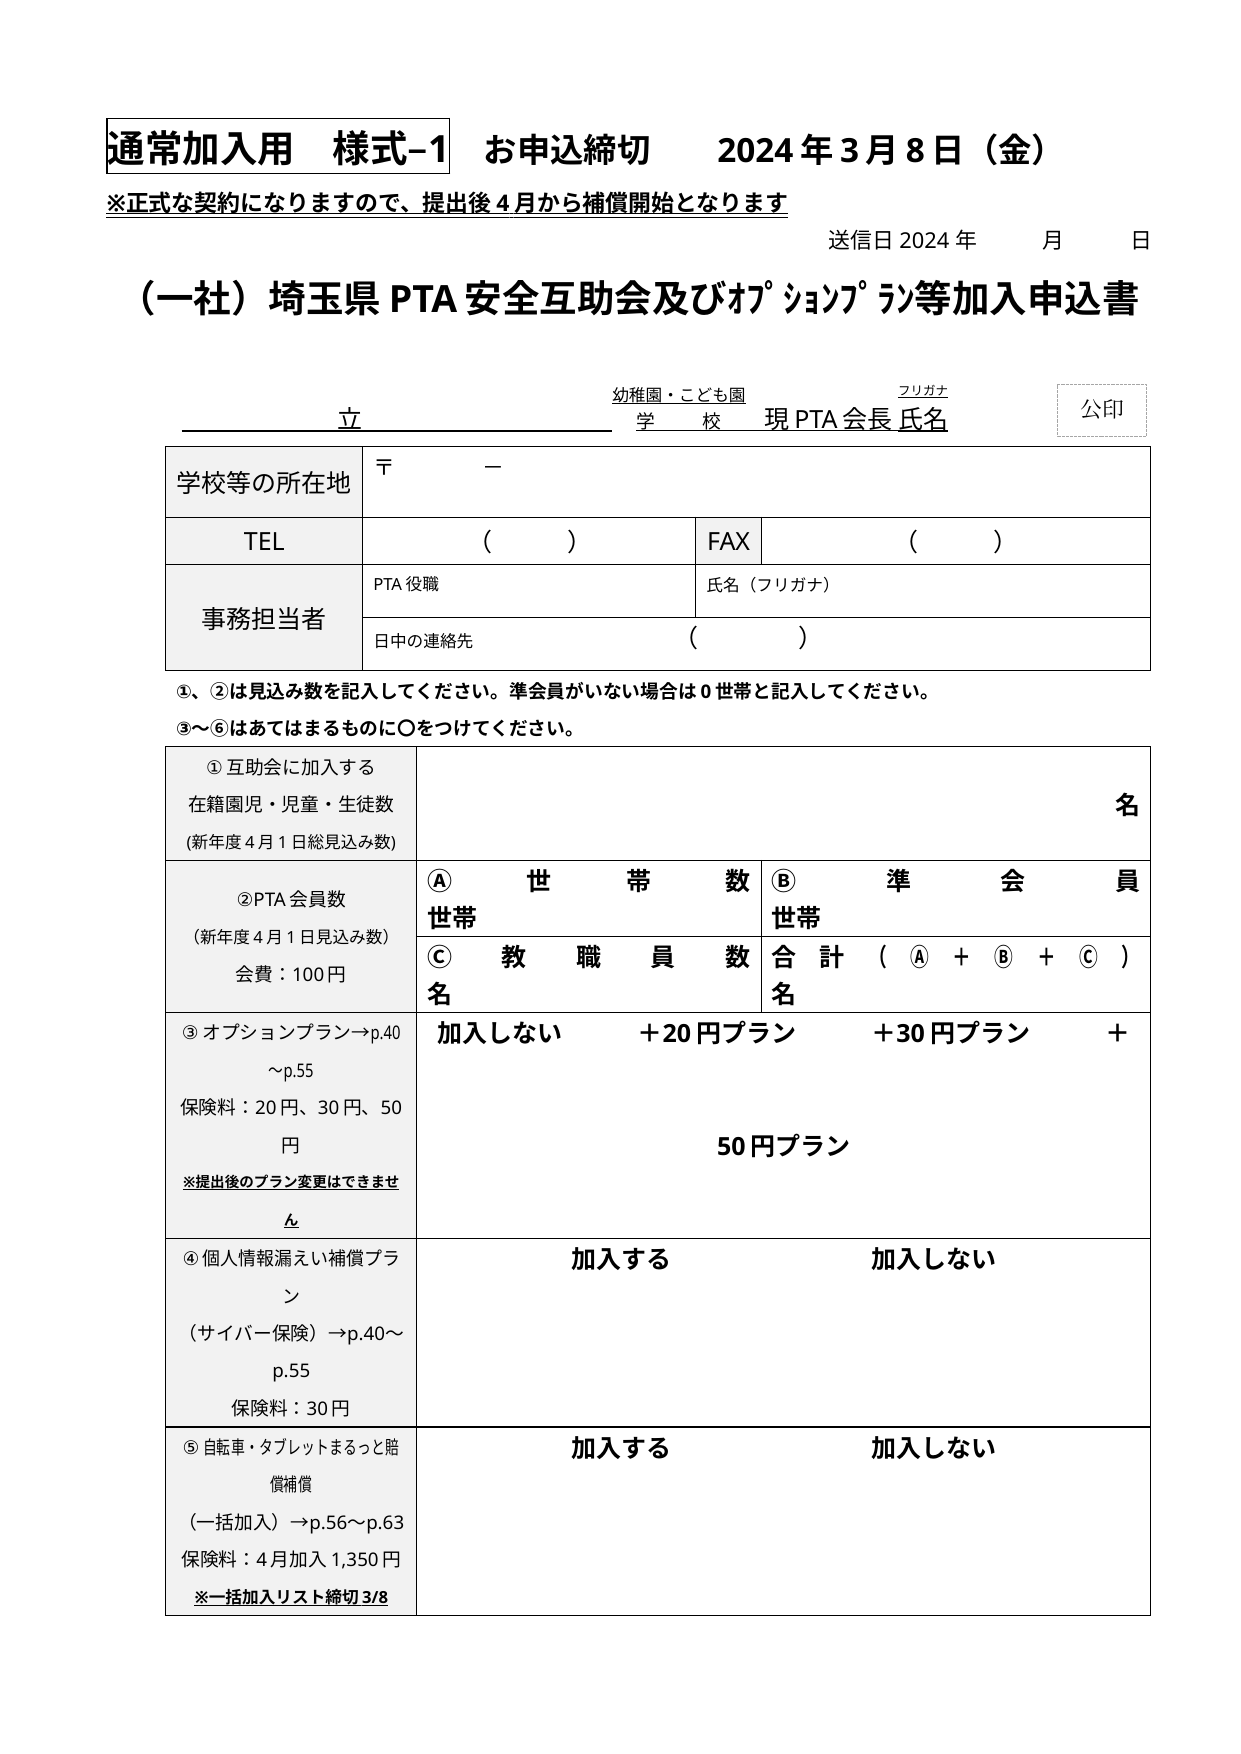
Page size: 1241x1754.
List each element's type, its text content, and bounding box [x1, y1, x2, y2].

table_cell ①互助会に加入する 在籍園児・児童・生徒数 (新年度4月1日総見込み数) [166, 747, 416, 860]
table_cell （ ） [762, 518, 1150, 564]
text 立 現PTA会長 [106, 371, 1152, 446]
table_cell Ⓑ準会員 世帯 [762, 861, 1150, 936]
table_cell Ⓒ教職員数 名 [417, 937, 761, 1012]
table_cell Ⓐ世帯数 世帯 [417, 861, 761, 936]
table_cell 加入する 加入しない [417, 1239, 1150, 1426]
table_cell ②PTA会員数 （新年度4月1日見込み数） 会費：100円 [166, 861, 416, 1012]
table_cell 事務担当者 [166, 565, 362, 670]
text 通常加入用 様式–1 お申込締切 2024年3月8日（金） [106, 108, 1152, 183]
table_cell ③オプションプラン→p.40～p.55 保険料：20円、30円、50円 ※提出後のプラン変更はできません [166, 1013, 416, 1238]
table_cell 日中の連絡先 （ ） [363, 618, 1150, 670]
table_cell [166, 1428, 416, 1615]
table_cell 氏名（フリガナ） [696, 565, 1150, 617]
table_cell （ ） [363, 518, 695, 564]
text ※正式な契約になりますので、提出後4月から補償開始となります [106, 183, 1152, 221]
table_header 学校等の所在地 [166, 447, 362, 517]
table_cell 合計（Ⓐ＋Ⓑ＋Ⓒ） 名 [762, 937, 1150, 1012]
table_cell 加入する 加入しない [417, 1428, 1150, 1615]
text （一社）埼玉県PTA安全互助会及びｵﾌﾟｼｮﾝﾌﾟﾗﾝ等加入申込書 [106, 258, 1152, 333]
table_cell ④個人情報漏えい補償プラン （サイバー保険）→p.40～p.55 保険料：30円 [166, 1239, 416, 1426]
table_cell 名 [417, 747, 1150, 860]
table_cell ①、②は見込み数を記入してください。準会員がいない場合は0世帯と記入してください。 ③～⑥はあてはまるものに〇をつけてください。 [165, 671, 1151, 746]
table_cell PTA役職 [363, 565, 695, 617]
table_cell FAX [696, 518, 761, 564]
table_cell 加入しない ＋20円プラン ＋30円プラン ＋50円プラン [417, 1013, 1150, 1238]
table_cell TEL [166, 518, 362, 564]
text 送信日 2024 年 月 日 [106, 221, 1152, 258]
table_header 〒 － [363, 447, 1150, 517]
